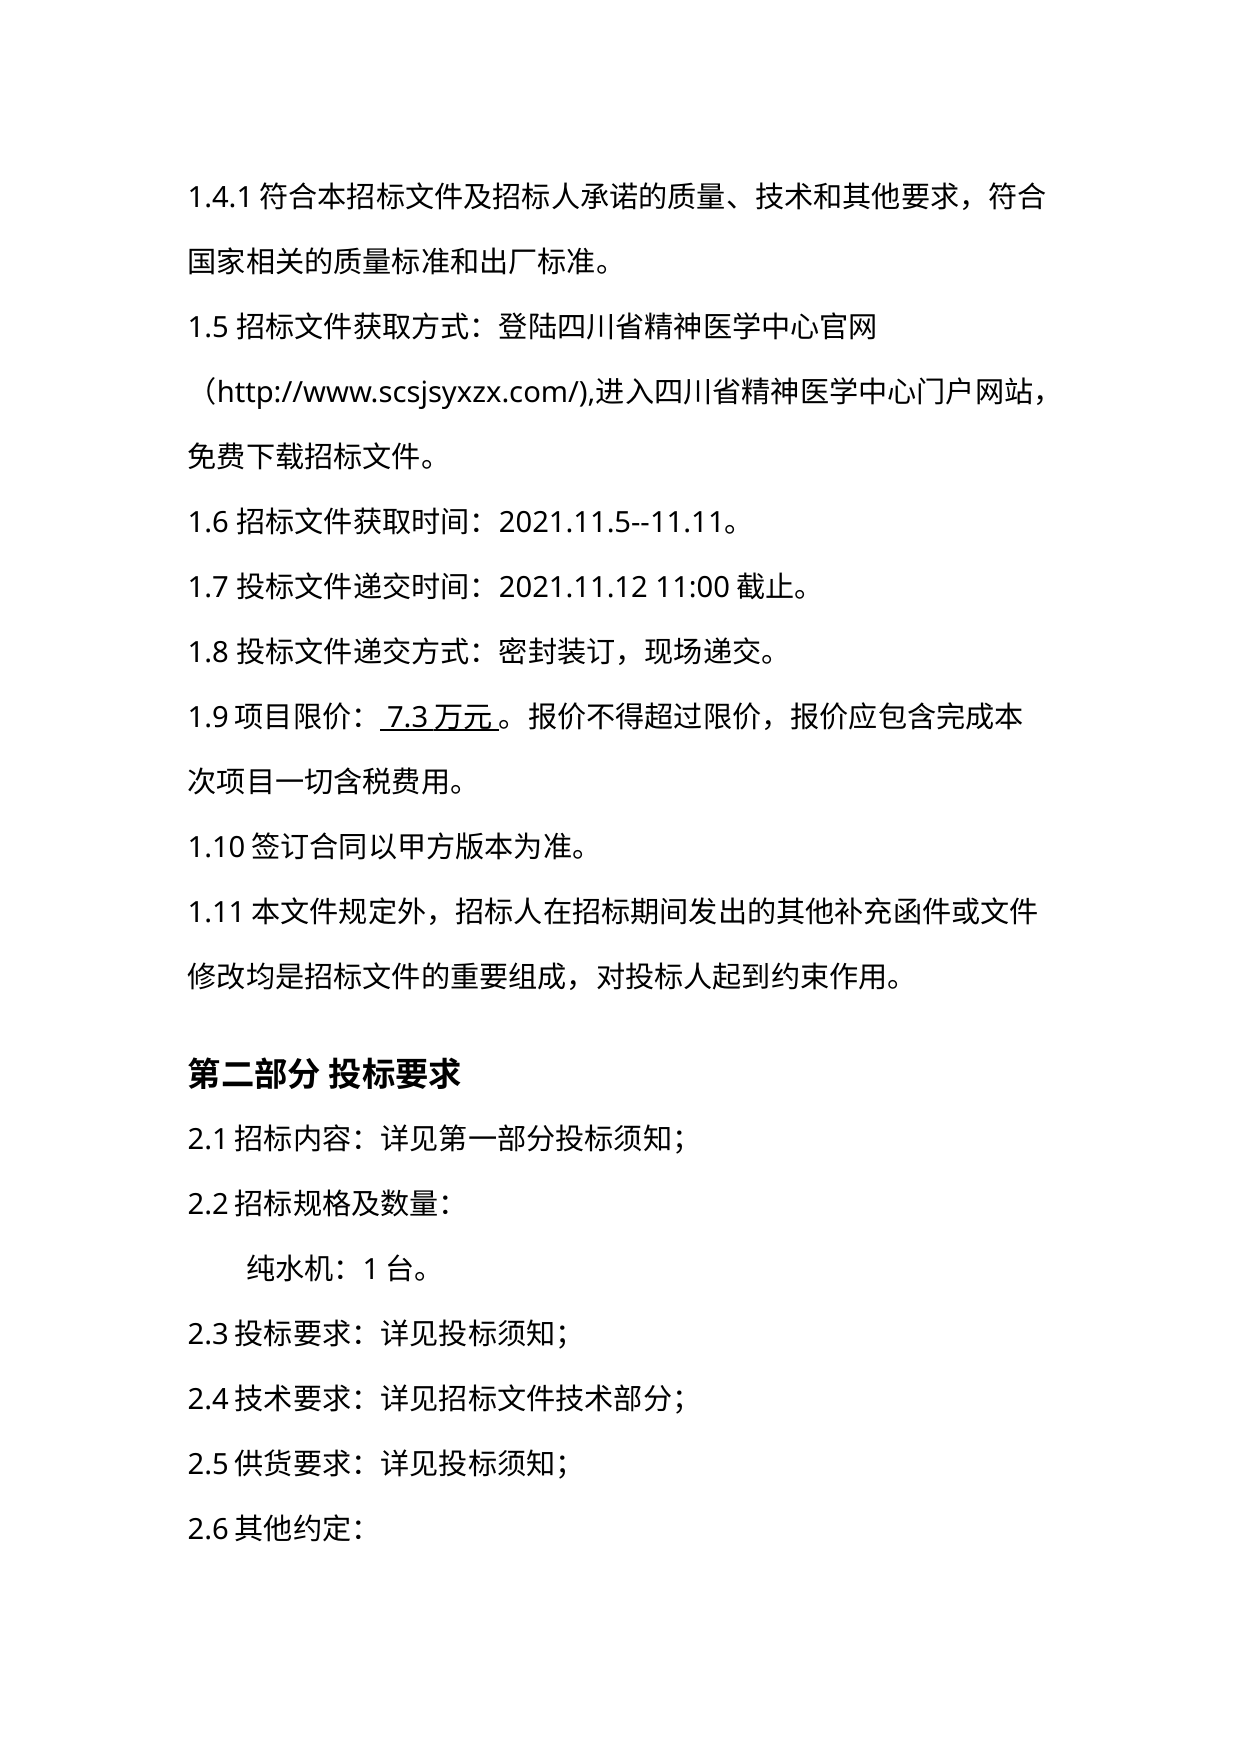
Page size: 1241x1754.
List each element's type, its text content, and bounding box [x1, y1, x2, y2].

text 纯水机：1台。 [231, 1234, 1053, 1299]
text 1.4.1符合本招标文件及招标人承诺的质量、技术和其他要求，符合国家相关的质量标准和出厂标准。 [187, 162, 1053, 292]
text 2.3投标要求：详见投标须知； [187, 1299, 1053, 1364]
text 2.4技术要求：详见招标文件技术部分； [187, 1364, 1053, 1429]
text 1.11本文件规定外，招标人在招标期间发出的其他补充函件或文件修改均是招标文件的重要组成，对投标人起到约束作用。 [187, 877, 1053, 1007]
text 2.1招标内容：详见第一部分投标须知； [187, 1104, 1053, 1169]
text 1.8 投标文件递交方式：密封装订，现场递交。 [187, 617, 1053, 682]
text 1.9项目限价： 7.3万元 。报价不得超过限价，报价应包含完成本次项目一切含税费用。 [187, 682, 1053, 812]
text 2.2招标规格及数量： [187, 1169, 1053, 1234]
text 1.6 招标文件获取时间：2021.11.5--11.11。 [187, 487, 1053, 552]
text 1.7 投标文件递交时间：2021.11.12 11:00截止。 [187, 552, 1053, 617]
text 1.5 招标文件获取方式：登陆四川省精神医学中心官网（http://www.scsjsyxzx.com/),进入四川省精神医学中心门户网站，免费下载招标文件。 [187, 292, 1053, 487]
text 2.6其他约定： [187, 1494, 1053, 1559]
text 1.10签订合同以甲方版本为准。 [187, 812, 1053, 877]
list 投标要求 [187, 1039, 1053, 1104]
text 2.5供货要求：详见投标须知； [187, 1429, 1053, 1494]
